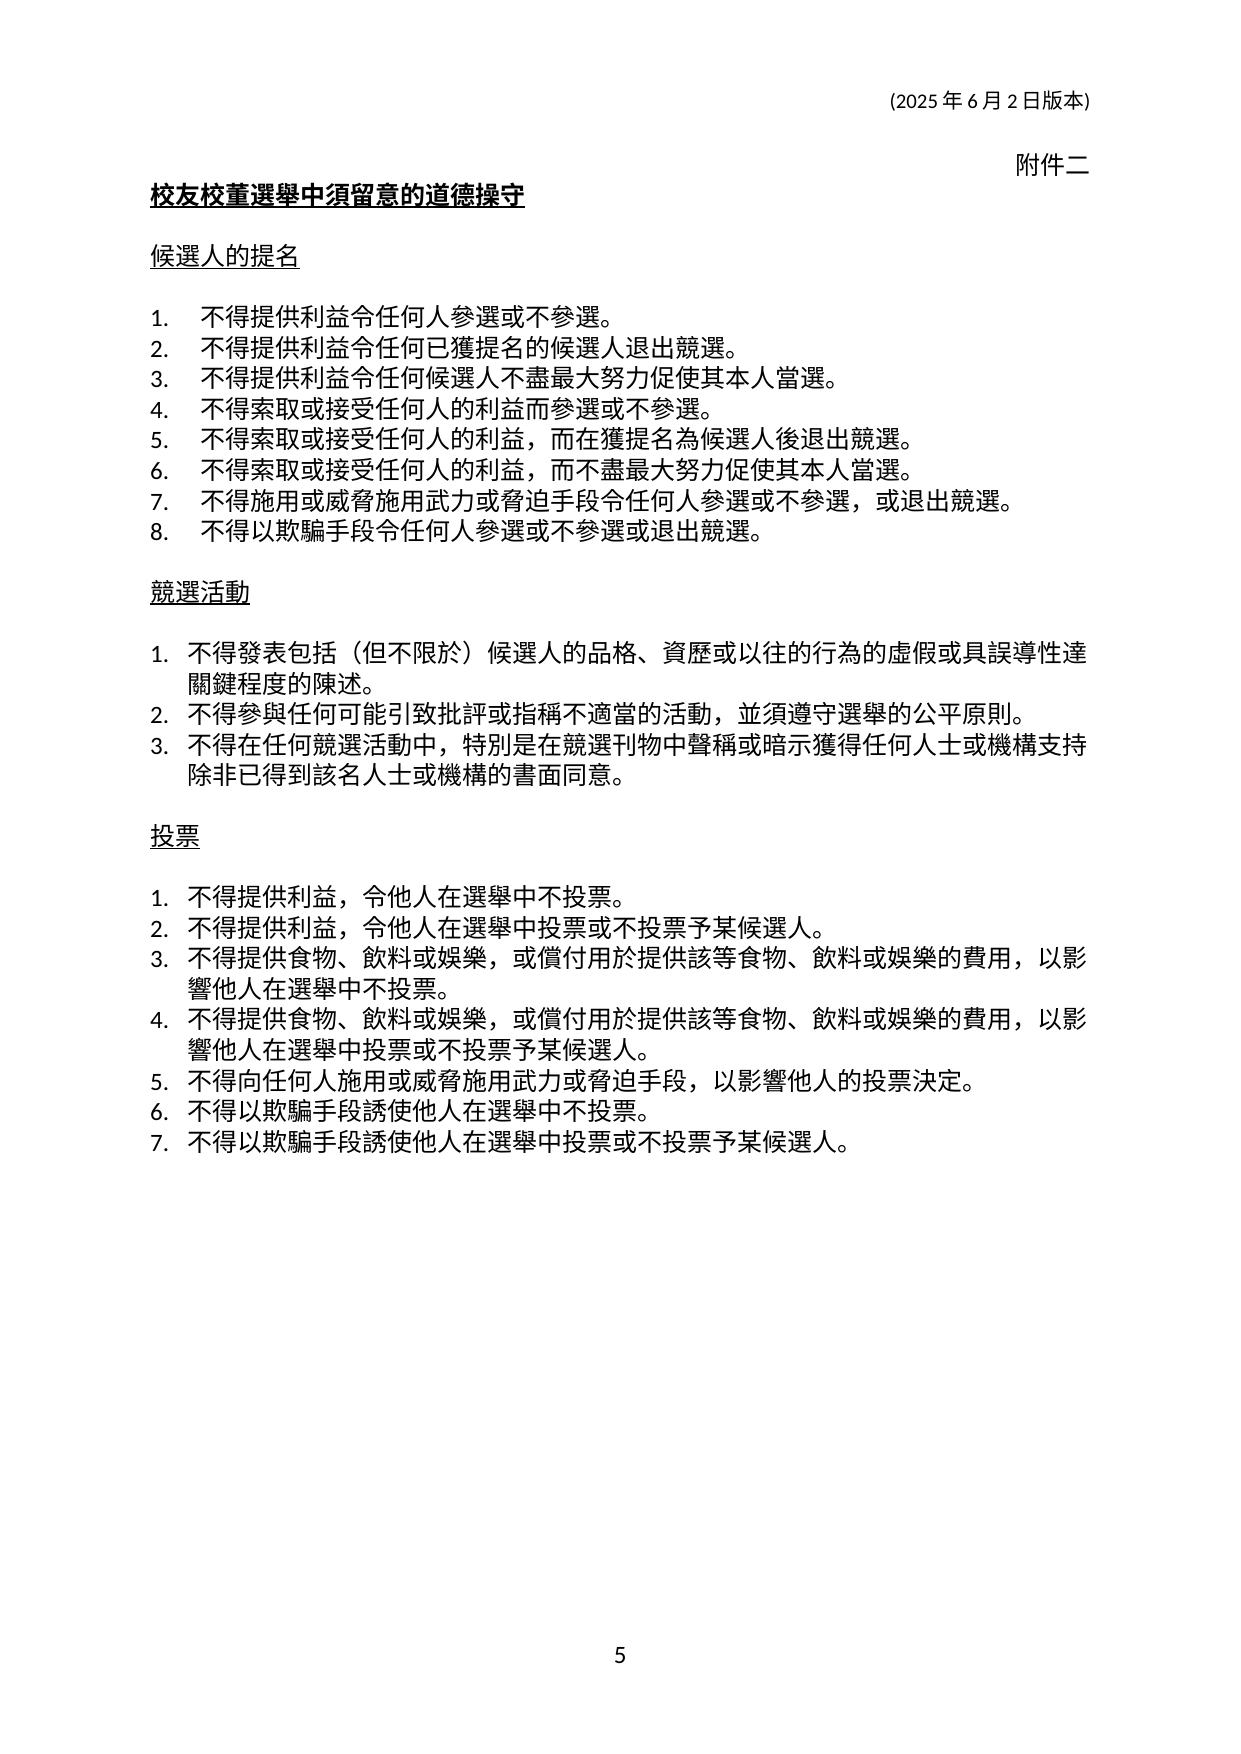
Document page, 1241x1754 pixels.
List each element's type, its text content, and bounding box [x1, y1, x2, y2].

list 不得發表包括（但不限於）候選人的品格、資歷或以往的行為的虛假或具誤導性達關鍵程度的陳述。 [150, 638, 1090, 699]
list 不得施用或威脅施用武力或脅迫手段令任何人參選或不參選，或退出競選。 [150, 486, 1090, 516]
list 不得以欺騙手段誘使他人在選舉中不投票。 [150, 1096, 1090, 1127]
list 不得索取或接受任何人的利益而參選或不參選。 [150, 394, 1090, 425]
text 競選活動 [150, 577, 1090, 608]
text 投票 [150, 821, 1090, 852]
list 不得參與任何可能引致批評或指稱不適當的活動，並須遵守選舉的公平原則。 [150, 699, 1090, 730]
list 不得索取或接受任何人的利益，而不盡最大努力促使其本人當選。 [150, 455, 1090, 486]
text 候選人的提名 [150, 242, 1090, 272]
list 不得向任何人施用或威脅施用武力或脅迫手段，以影響他人的投票決定。 [150, 1066, 1090, 1096]
text 校友校董選舉中須留意的道德操守 [150, 181, 1090, 211]
list 不得提供利益，令他人在選舉中投票或不投票予某候選人。 [150, 913, 1090, 943]
list 不得提供利益，令他人在選舉中不投票。 [150, 882, 1090, 913]
list 不得以欺騙手段令任何人參選或不參選或退出競選。 [150, 516, 1090, 547]
list 不得提供食物、飲料或娛樂，或償付用於提供該等食物、飲料或娛樂的費用，以影響他人在選舉中不投票。 [150, 943, 1090, 1004]
list 不得索取或接受任何人的利益，而在獲提名為候選人後退出競選。 [150, 425, 1090, 455]
list 不得提供利益令任何已獲提名的候選人退出競選。 [150, 333, 1090, 364]
list 不得在任何競選活動中，特別是在競選刊物中聲稱或暗示獲得任何人士或機構支持，除非已得到該名人士或機構的書面同意。 [150, 730, 1090, 791]
list 不得以欺騙手段誘使他人在選舉中投票或不投票予某候選人。 [150, 1127, 1090, 1157]
text 附件二 [150, 150, 1090, 181]
list 不得提供食物、飲料或娛樂，或償付用於提供該等食物、飲料或娛樂的費用，以影響他人在選舉中投票或不投票予某候選人。 [150, 1004, 1090, 1066]
list 不得提供利益令任何人參選或不參選。 [150, 303, 1090, 333]
list 不得提供利益令任何候選人不盡最大努力促使其本人當選。 [150, 364, 1090, 394]
